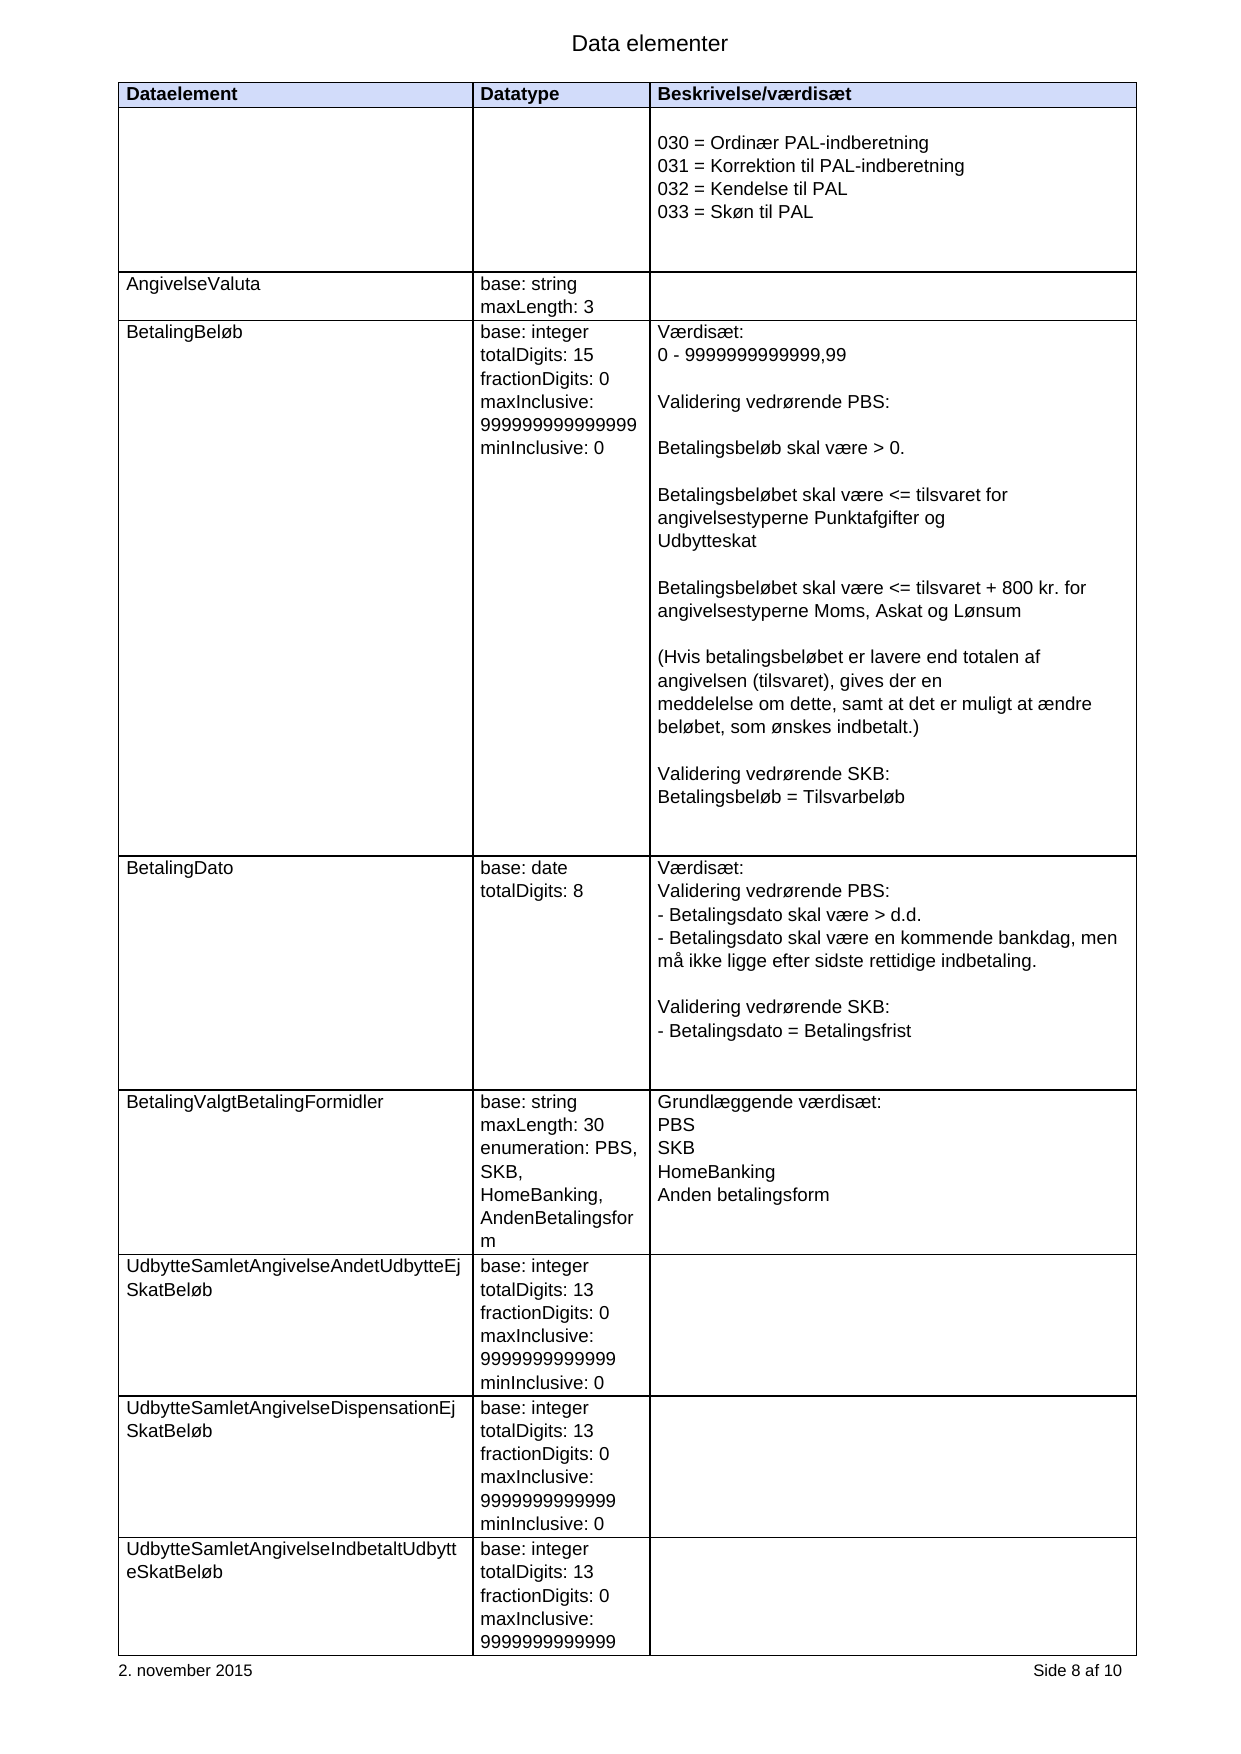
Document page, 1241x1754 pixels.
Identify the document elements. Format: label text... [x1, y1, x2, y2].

table_cell BetalingBeløb [119, 321, 472, 855]
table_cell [474, 108, 649, 271]
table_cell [651, 108, 1136, 271]
table_cell base: date totalDigits: 8 [474, 857, 649, 1089]
table_cell [651, 1255, 1136, 1395]
table_cell [651, 1397, 1136, 1536]
table_cell [651, 1538, 1136, 1654]
table_cell Værdisæt: 0 - 9999999999999,99 Validering vedrørende PBS: Betalingsbeløb skal være > 0. Betalingsbeløbet skal være <= tilsvaret for angivelsestyperne Punktafgifter og Udbytteskat Betalingsbeløbet skal være <= tilsvaret + 800 kr. for angivelsestyperne Moms, Askat og Lønsum (Hvis betalingsbeløbet er lavere end totalen af angivelsen (tilsvaret), gives der en meddelelse om dette, samt at det er muligt at ændre beløbet, som ønskes indbetalt.) Validering vedrørende SKB: Betalingsbeløb = Tilsvarbeløb [651, 321, 1136, 855]
table_header Dataelement [119, 83, 472, 107]
table_cell Værdisæt: Validering vedrørende PBS: - Betalingsdato skal være > d.d. - Betalingsdato skal være en kommende bankdag, men må ikke ligge efter sidste rettidige indbetaling. Validering vedrørende SKB: - Betalingsdato = Betalingsfrist [651, 857, 1136, 1089]
table_cell UdbytteSamletAngivelseAndetUdbytteEjSkatBeløb [119, 1255, 472, 1395]
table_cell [119, 1538, 472, 1654]
table_cell base: string maxLength: 3 [474, 273, 649, 319]
table_header Datatype [474, 83, 649, 107]
table_cell base: integer totalDigits: 13 fractionDigits: 0 maxInclusive: 9999999999999 minInclusive: 0 [474, 1255, 649, 1395]
table_cell base: integer totalDigits: 15 fractionDigits: 0 maxInclusive: 999999999999999 minInclusive: 0 [474, 321, 649, 855]
table_header Beskrivelse/værdisæt [651, 83, 1136, 107]
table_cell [474, 1397, 649, 1536]
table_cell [474, 1538, 649, 1654]
table_cell BetalingDato [119, 857, 472, 1089]
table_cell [119, 108, 472, 271]
table_cell [651, 273, 1136, 319]
table_cell base: string maxLength: 30 enumeration: PBS, SKB, HomeBanking, AndenBetalingsform [474, 1091, 649, 1254]
table_cell BetalingValgtBetalingFormidler [119, 1091, 472, 1254]
table_cell Grundlæggende værdisæt: PBS SKB HomeBanking Anden betalingsform [651, 1091, 1136, 1254]
table_cell AngivelseValuta [119, 273, 472, 319]
table_cell UdbytteSamletAngivelseDispensationEjSkatBeløb [119, 1397, 472, 1536]
